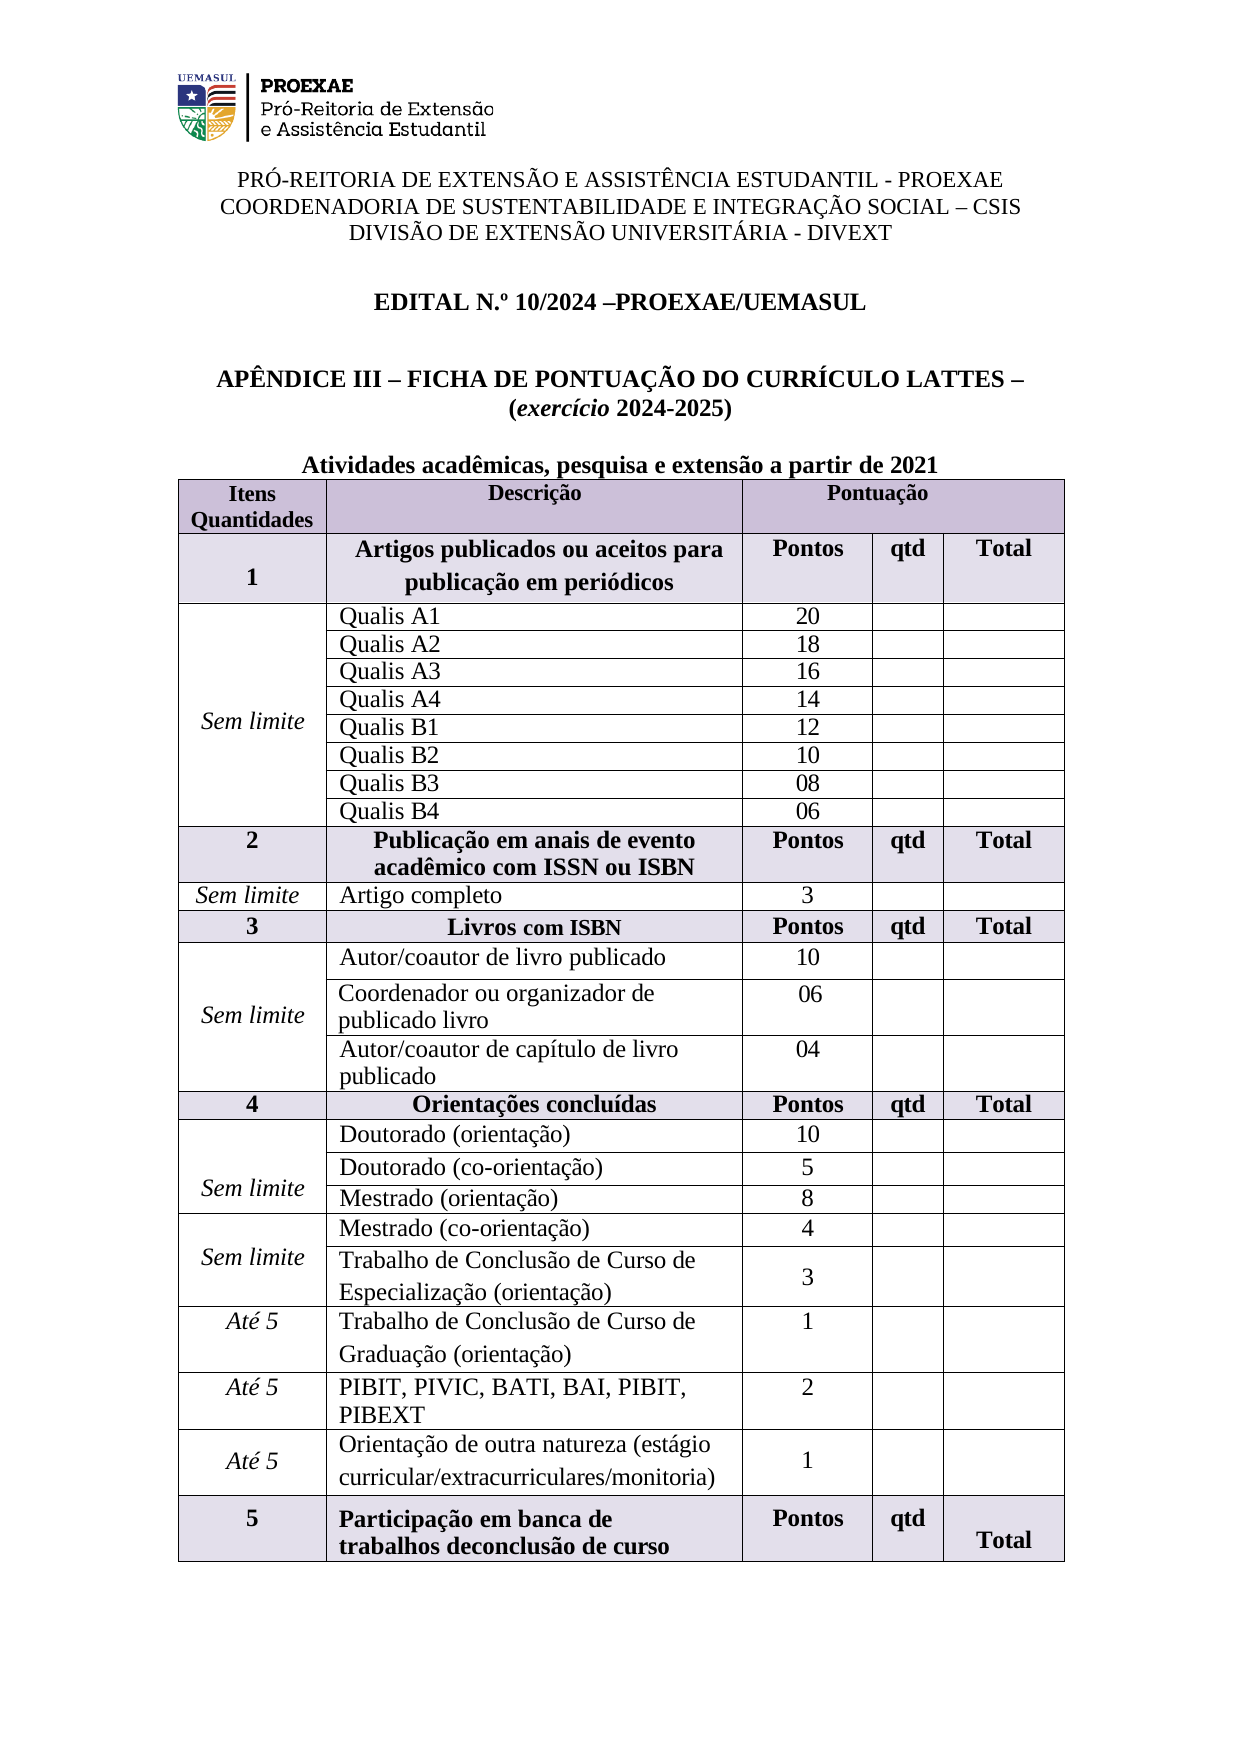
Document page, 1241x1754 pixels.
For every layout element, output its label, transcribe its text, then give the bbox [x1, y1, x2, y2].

table_cell [944, 1186, 1064, 1213]
table_cell [944, 943, 1064, 979]
table_cell Orientação de outra natureza (estágio curricular/extracurriculares/monitoria) [327, 1430, 742, 1495]
table_cell [873, 1036, 943, 1091]
table_cell qtd [873, 827, 943, 882]
table_cell 8 [743, 1186, 872, 1213]
text EDITAL N.º 10/2024 –PROEXAE/UEMASUL [136, 287, 1104, 316]
table_cell [873, 771, 943, 798]
table_cell Orientações concluídas [327, 1092, 742, 1119]
table_cell Qualis A1 [327, 604, 742, 630]
table_cell [873, 1430, 943, 1495]
table_cell 06 [743, 799, 872, 826]
table_cell [873, 631, 943, 658]
table_cell qtd [873, 911, 943, 942]
table_cell Qualis B3 [327, 771, 742, 798]
table_cell 1 [743, 1430, 872, 1495]
table_header Descrição [327, 480, 742, 533]
table_cell [944, 715, 1064, 742]
table_cell [944, 631, 1064, 658]
table_cell [873, 799, 943, 826]
table_cell 3 [179, 911, 326, 942]
table_cell [944, 1373, 1064, 1429]
table_cell [944, 1247, 1064, 1306]
table_cell Trabalho de Conclusão de Curso de Graduação (orientação) [327, 1307, 742, 1372]
text (exercício 2024-2025) [136, 393, 1104, 421]
text Atividades acadêmicas, pesquisa e extensão a partir de 2021 [136, 450, 1104, 479]
table_cell Qualis B4 [327, 799, 742, 826]
table_cell Pontos [743, 534, 872, 602]
table_cell Qualis A2 [327, 631, 742, 658]
table_cell Artigos publicados ou aceitos para publicação em periódicos [327, 534, 742, 602]
table_cell [873, 1186, 943, 1213]
table_cell Participação em banca de trabalhos deconclusão de curso [327, 1496, 742, 1561]
table_cell Pontos [743, 911, 872, 942]
table_cell 14 [743, 687, 872, 714]
table_cell [944, 771, 1064, 798]
table_cell Doutorado (co-orientação) [327, 1153, 742, 1184]
table_cell [944, 1036, 1064, 1091]
table_cell [944, 883, 1064, 910]
table_cell Livros com ISBN [327, 911, 742, 942]
table_cell [944, 687, 1064, 714]
table_cell [944, 1120, 1064, 1152]
table_cell [944, 799, 1064, 826]
table_cell [873, 980, 943, 1034]
table_cell Pontos [743, 827, 872, 882]
table_cell PIBIT, PIVIC, BATI, BAI, PIBIT, PIBEXT [327, 1373, 742, 1429]
table_cell Qualis A4 [327, 687, 742, 714]
table_cell Total [944, 911, 1064, 942]
table_cell Autor/coautor de livro publicado [327, 943, 742, 979]
table_cell [873, 743, 943, 770]
table_cell Sem limite [179, 604, 326, 826]
table_cell Qualis A3 [327, 659, 742, 686]
table_cell [873, 604, 943, 630]
table_cell Pontos [743, 1496, 872, 1561]
table_cell [873, 715, 943, 742]
table_cell Total [944, 1092, 1064, 1119]
table_cell [944, 1214, 1064, 1246]
table_cell [944, 659, 1064, 686]
table_cell 20 [743, 604, 872, 630]
table_cell qtd [873, 1092, 943, 1119]
table_cell qtd [873, 534, 943, 602]
table_cell [873, 1247, 943, 1306]
table_cell Coordenador ou organizador de publicado livro [327, 980, 742, 1034]
table_cell Sem limite [179, 1214, 326, 1306]
table_cell Mestrado (orientação) [327, 1186, 742, 1213]
table_cell [944, 1153, 1064, 1184]
table_cell 10 [743, 943, 872, 979]
table_cell 5 [743, 1153, 872, 1184]
table_cell Sem limite [179, 883, 326, 910]
table_cell [944, 604, 1064, 630]
table_cell 3 [743, 1247, 872, 1306]
table_cell Trabalho de Conclusão de Curso de Especialização (orientação) [327, 1247, 742, 1306]
table_cell Até 5 [179, 1373, 326, 1429]
table_cell 10 [743, 743, 872, 770]
table_cell Publicação em anais de evento acadêmico com ISSN ou ISBN [327, 827, 742, 882]
table_cell [873, 1214, 943, 1246]
table_cell Qualis B2 [327, 743, 742, 770]
table_cell Até 5 [179, 1307, 326, 1372]
table_cell Artigo completo [327, 883, 742, 910]
table_cell [873, 1153, 943, 1184]
table_cell 06 [743, 980, 872, 1034]
table_cell 1 [743, 1307, 872, 1372]
table_cell 18 [743, 631, 872, 658]
table_cell Mestrado (co-orientação) [327, 1214, 742, 1246]
table_cell [873, 943, 943, 979]
table_cell Pontos [743, 1092, 872, 1119]
table_cell 12 [743, 715, 872, 742]
table_header Pontuação [743, 480, 1064, 533]
table_cell Total [944, 827, 1064, 882]
table_cell [944, 1307, 1064, 1372]
table_cell 04 [743, 1036, 872, 1091]
table_cell Total [944, 1496, 1064, 1561]
table_cell 2 [179, 827, 326, 882]
table_cell [873, 1373, 943, 1429]
table_cell Qualis B1 [327, 715, 742, 742]
table_cell [944, 1430, 1064, 1495]
picture [177, 73, 494, 142]
table_cell [944, 743, 1064, 770]
table_cell Sem limite [179, 943, 326, 1091]
table_cell [873, 1307, 943, 1372]
table_cell [873, 1120, 943, 1152]
table_cell 10 [743, 1120, 872, 1152]
table_cell 16 [743, 659, 872, 686]
table_cell Sem limite [179, 1120, 326, 1213]
subtitle APÊNDICE III – FICHA DE PONTUAÇÃO DO CURRÍCULO LATTES – [136, 364, 1105, 393]
table_cell [944, 980, 1064, 1034]
table_cell 4 [743, 1214, 872, 1246]
table_cell 1 [179, 534, 326, 602]
table_cell 5 [179, 1496, 326, 1561]
table_cell 4 [179, 1092, 326, 1119]
table_cell qtd [873, 1496, 943, 1561]
table_cell Doutorado (orientação) [327, 1120, 742, 1152]
table_cell 2 [743, 1373, 872, 1429]
table_cell [873, 883, 943, 910]
table_cell Autor/coautor de capítulo de livro publicado [327, 1036, 742, 1091]
table_cell [873, 659, 943, 686]
table_cell 08 [743, 771, 872, 798]
table_header Itens Quantidades [179, 480, 326, 533]
table_cell 3 [743, 883, 872, 910]
table_cell Total [944, 534, 1064, 602]
table_cell Até 5 [179, 1430, 326, 1495]
table_cell [873, 687, 943, 714]
